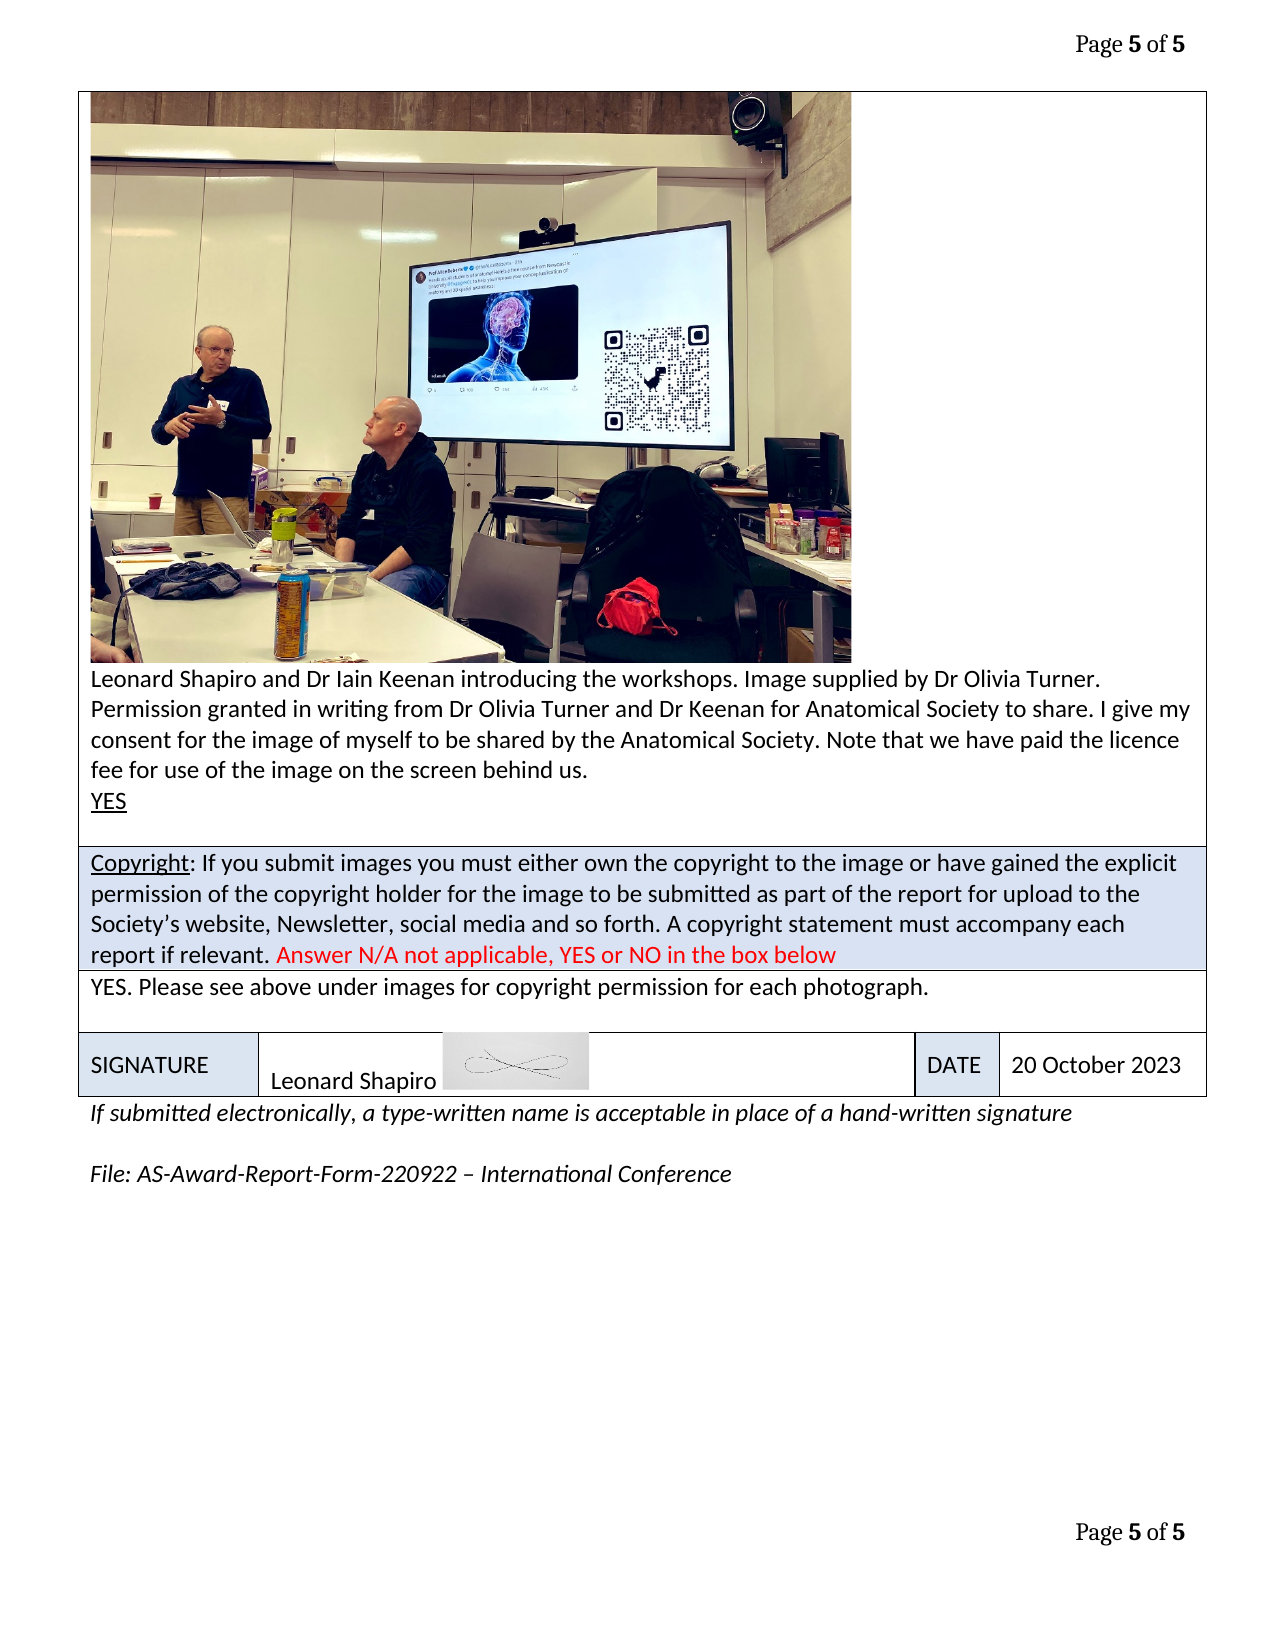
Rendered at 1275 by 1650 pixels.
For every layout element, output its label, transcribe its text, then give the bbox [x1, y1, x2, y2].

text File: AS-Award-Report-Form-220922 – International Conference [90, 1158, 1185, 1188]
picture [442, 1032, 590, 1090]
table_cell YES. Please see above under images for copyright permission for each photograph. [79, 971, 1206, 1032]
text If submitted electronically, a type-written name is acceptable in place of a hand-written signature [90, 1097, 1185, 1127]
table_cell Leonard Shapiro [259, 1033, 914, 1096]
table_cell Haptic Surface Painting (HSP). Exploring the upper-limb through palpation and marking onto the skin using food colouring. Image supplied by Dr Olivia Turner. Permission granted from Olivia to share. YES Haptic Surface Painting (HSP). Exploring the upper-limb through palpation and marking onto the skin using food colouring. Image supplied by Dr Olivia Turner. Permission granted in writing from Olivia for Anatomical Society to share. YES Leonard Shapiro and Dr Iain Keenan introducing the workshops. Image supplied by Dr Olivia Turner. Permission granted in writing from Dr Olivia Turner and Dr Keenan for Anatomical Society to share. I give my consent for the image of myself to be shared by the Anatomical Society. Note that we have paid the licence fee for use of the image on the screen behind us. YES [79, 92, 1206, 846]
table_cell DATE [916, 1033, 999, 1096]
table_cell Copyright: If you submit images you must either own the copyright to the image or have gained the explicit permission of the copyright holder for the image to be submitted as part of the report for upload to the Society’s website, Newsletter, social media and so forth. A copyright statement must accompany each report if relevant. Answer N/A not applicable, YES or NO in the box below [79, 847, 1206, 969]
picture [90, 92, 852, 663]
table_cell 20 October 2023 [1000, 1033, 1206, 1096]
table_cell SIGNATURE [79, 1033, 258, 1096]
